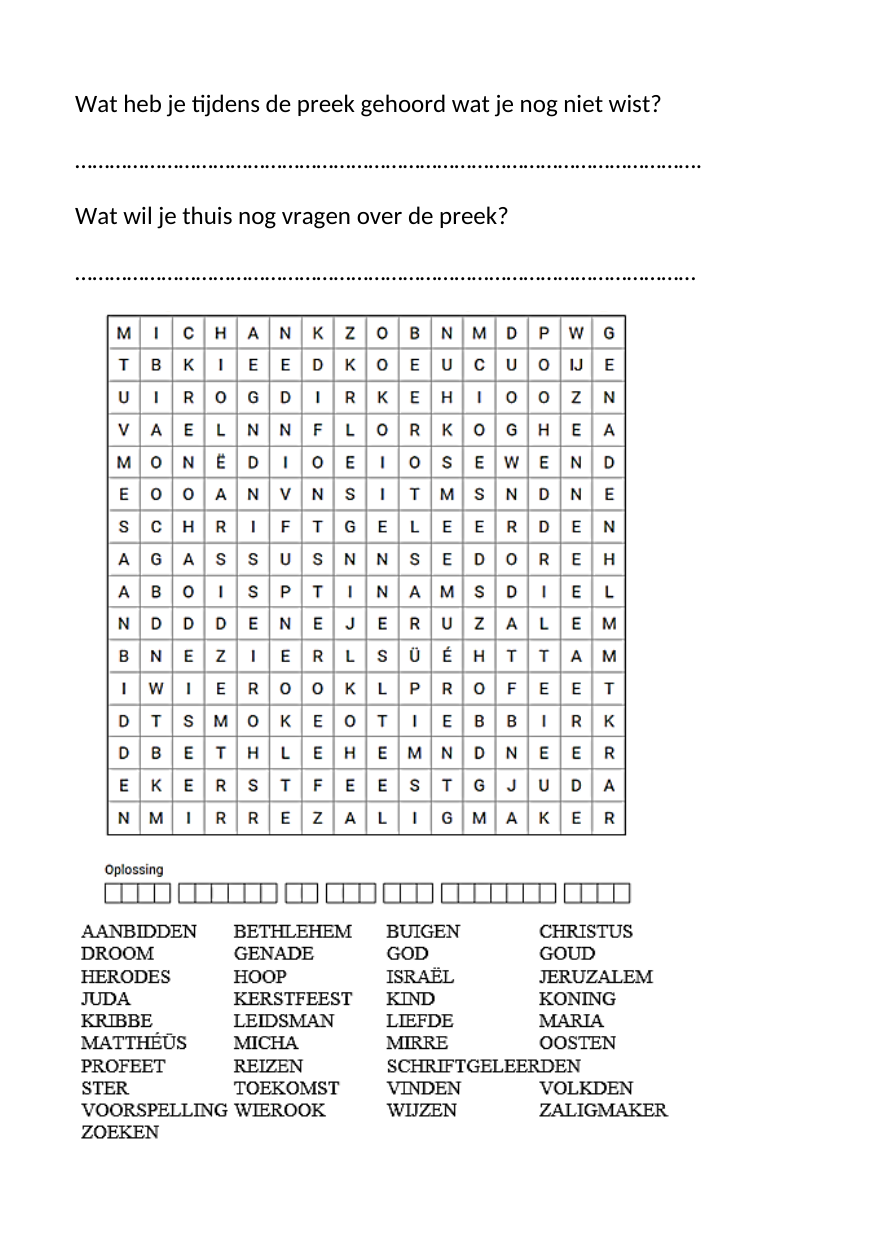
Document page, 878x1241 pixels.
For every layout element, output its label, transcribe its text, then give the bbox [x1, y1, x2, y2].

text ………………………………………………………………………………………………. [75, 144, 802, 175]
picture [75, 311, 678, 1149]
text ……………………………………………………………………………………………… [75, 256, 802, 287]
text Wat heb je tijdens de preek gehoord wat je nog niet wist? [75, 89, 802, 119]
text Wat wil je thuis nog vragen over de preek? [75, 200, 802, 231]
